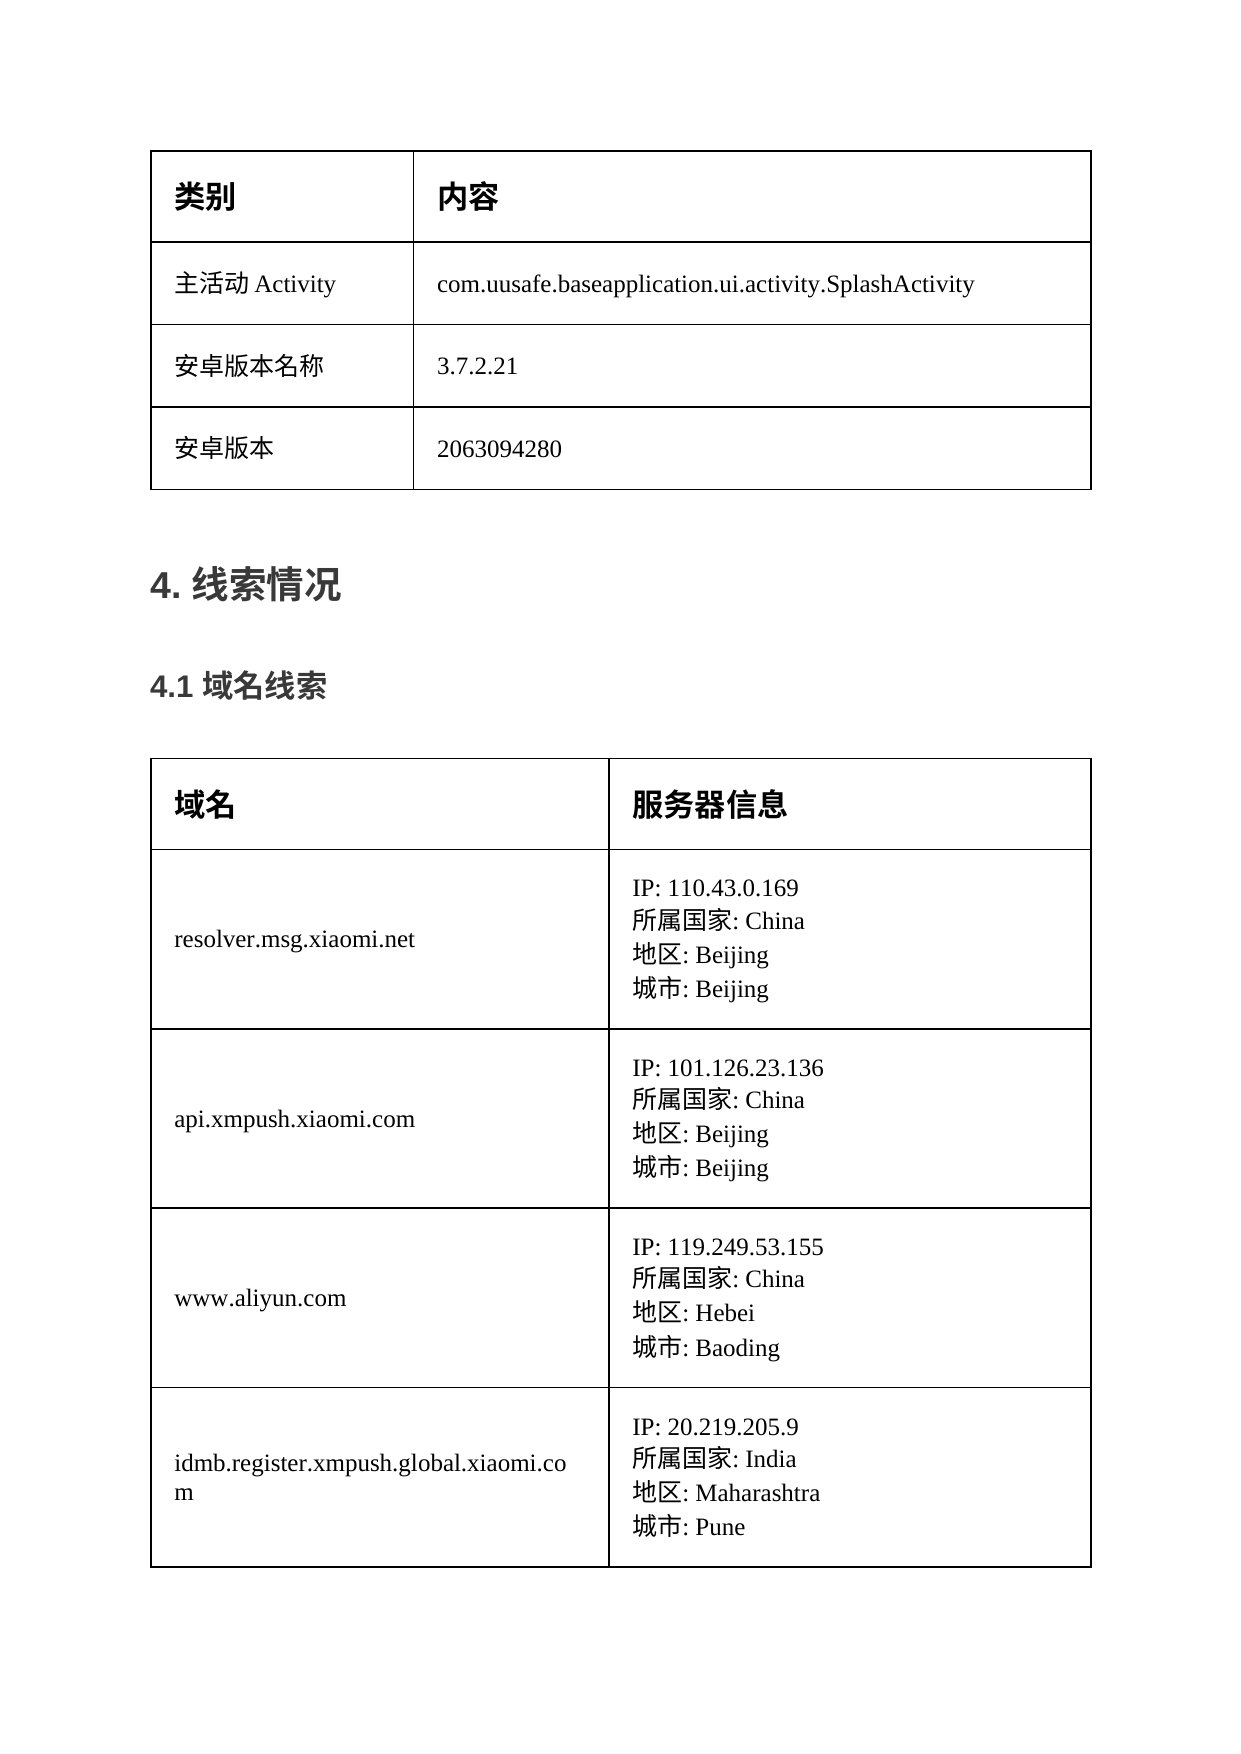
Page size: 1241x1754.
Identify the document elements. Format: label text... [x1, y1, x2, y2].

subtitle 4.1 域名线索 [150, 664, 1090, 707]
subtitle 4. 线索情况 [150, 559, 1090, 610]
table_cell idmb.register.xmpush.global.xiaomi.com [152, 1388, 608, 1566]
table_cell IP: 20.219.205.9 所属国家: India 地区: Maharashtra 城市: Pune [610, 1388, 1090, 1566]
table_header 类别 [152, 152, 413, 241]
table_cell IP: 119.249.53.155 所属国家: China 地区: Hebei 城市: Baoding [610, 1209, 1090, 1387]
table_cell 2063094280 [414, 408, 1090, 488]
table_header 内容 [414, 152, 1090, 241]
table_cell 3.7.2.21 [414, 325, 1090, 406]
table_header 服务器信息 [610, 759, 1090, 848]
table_cell 安卓版本名称 [152, 325, 413, 406]
table_cell com.uusafe.baseapplication.ui.activity.SplashActivity [414, 243, 1090, 323]
table_cell resolver.msg.xiaomi.net [152, 850, 608, 1028]
table_cell 安卓版本 [152, 408, 413, 488]
table_cell IP: 101.126.23.136 所属国家: China 地区: Beijing 城市: Beijing [610, 1030, 1090, 1207]
table_cell IP: 110.43.0.169 所属国家: China 地区: Beijing 城市: Beijing [610, 850, 1090, 1028]
table_header 域名 [152, 759, 608, 848]
table_cell api.xmpush.xiaomi.com [152, 1030, 608, 1207]
table_cell 主活动Activity [152, 243, 413, 323]
table_cell www.aliyun.com [152, 1209, 608, 1387]
